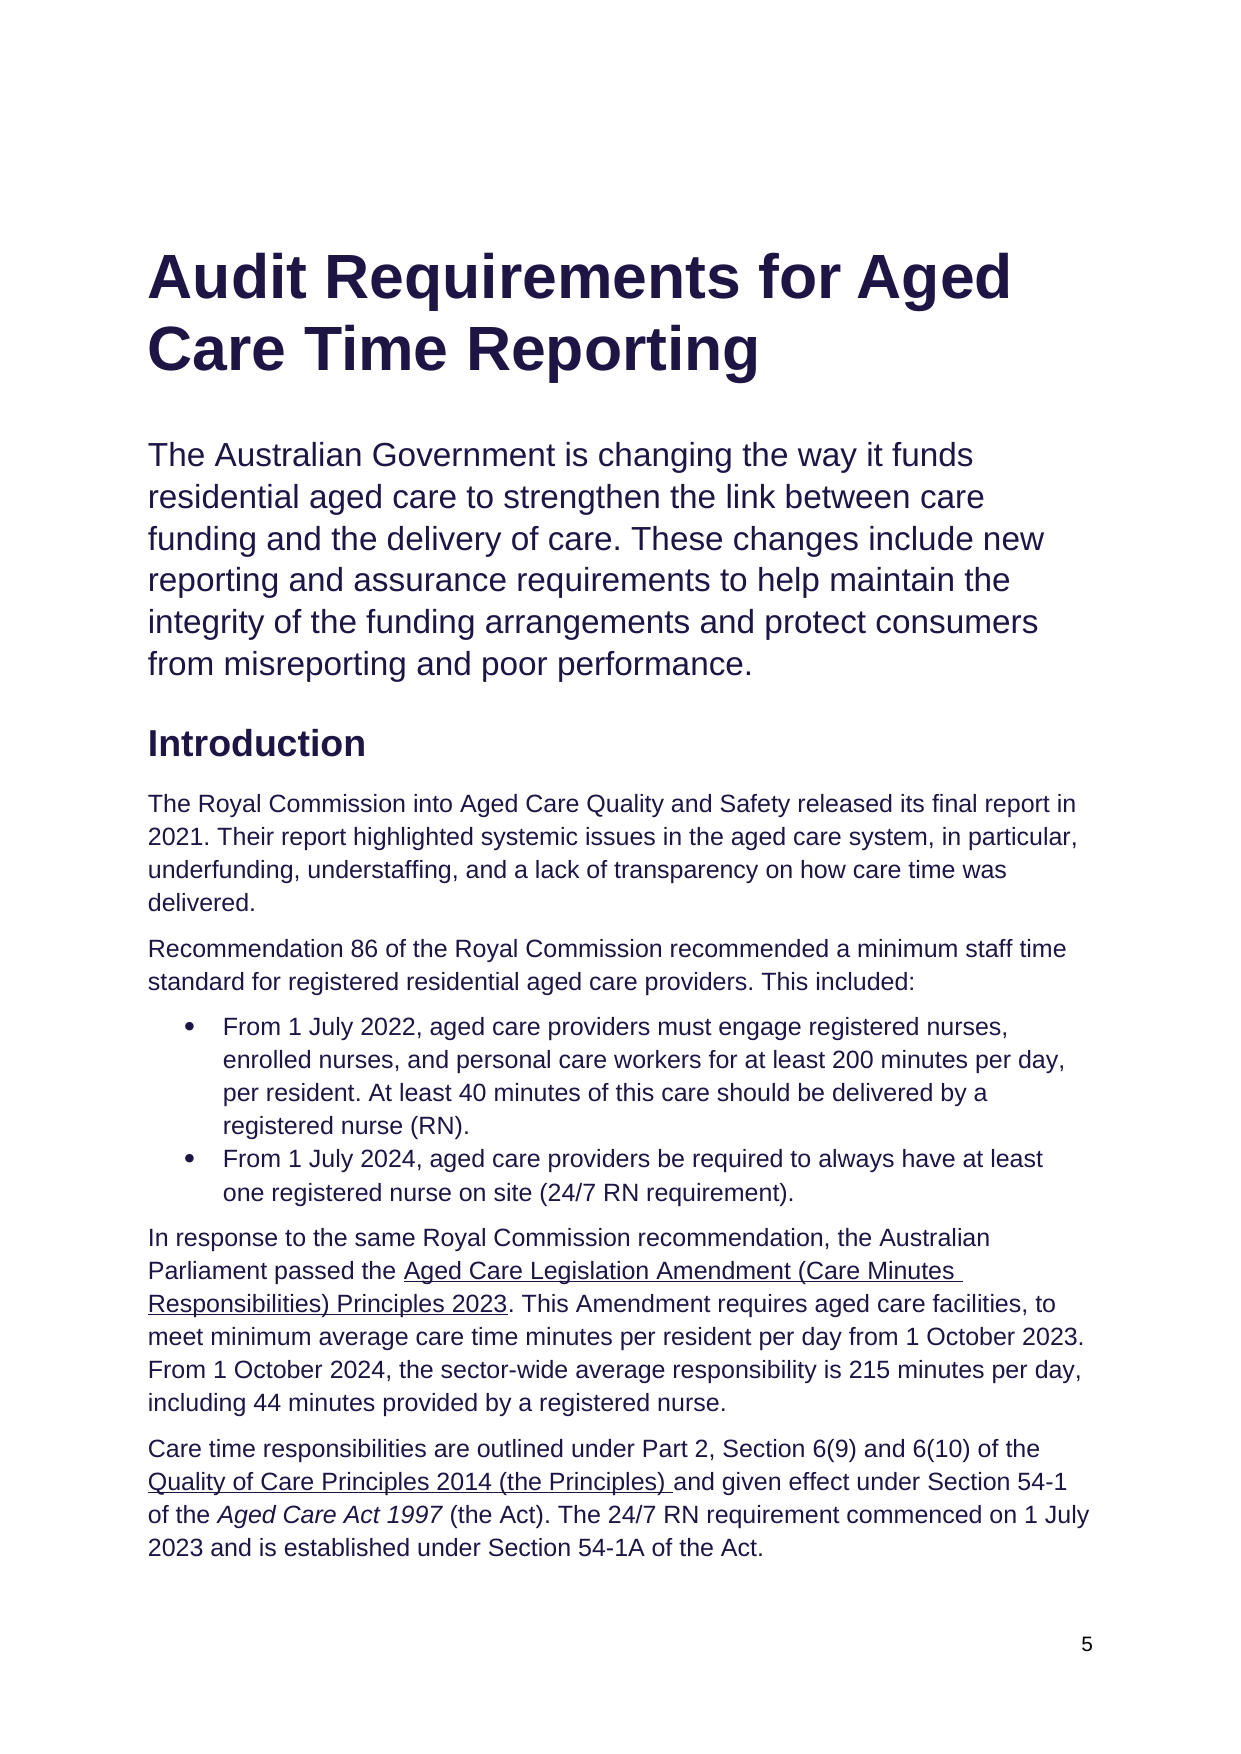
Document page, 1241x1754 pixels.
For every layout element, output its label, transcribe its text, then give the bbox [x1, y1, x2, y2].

list From 1 July 2022, aged care providers must engage registered nurses, enrolled nurses, and personal care workers for at least 200 minutes per day, per resident. At least 40 minutes of this care should be delivered by a registered nurse (RN). [185, 1012, 1092, 1140]
text The Royal Commission into Aged Care Quality and Safety released its final report in 2021. Their report highlighted systemic issues in the aged care system, in particular, underfunding, understaffing, and a lack of transparency on how care time was delivered. [148, 789, 1092, 917]
text The Australian Government is changing the way it funds residential aged care to strengthen the link between care funding and the delivery of care. These changes include new reporting and assurance requirements to help maintain the integrity of the funding arrangements and protect consumers from misreporting and poor performance. [148, 433, 1092, 683]
list From 1 July 2024, aged care providers be required to always have at least one registered nurse on site (24/7 RN requirement). [185, 1144, 1092, 1206]
text Recommendation 86 of the Royal Commission recommended a minimum staff time standard for registered residential aged care providers. This included: [148, 934, 1092, 995]
text In response to the same Royal Commission recommendation, the Australian Parliament passed the Aged Care Legislation Amendment (Care Minutes Responsibilities) Principles 2023. This Amendment requires aged care facilities, to meet minimum average care time minutes per resident per day from 1 October 2023. From 1 October 2024, the sector-wide average responsibility is 215 minutes per day, including 44 minutes provided by a registered nurse. [148, 1223, 1092, 1417]
subtitle Audit Requirements for Aged Care Time Reporting [148, 240, 1092, 383]
subtitle Introduction [148, 721, 1092, 764]
text Care time responsibilities are outlined under Part 2, Section 6(9) and 6(10) of the Quality of Care Principles 2014 (the Principles) and given effect under Section 54-1 of the Aged Care Act 1997 (the Act). The 24/7 RN requirement commenced on 1 July 2023 and is established under Section 54-1A of the Act. [148, 1434, 1092, 1561]
